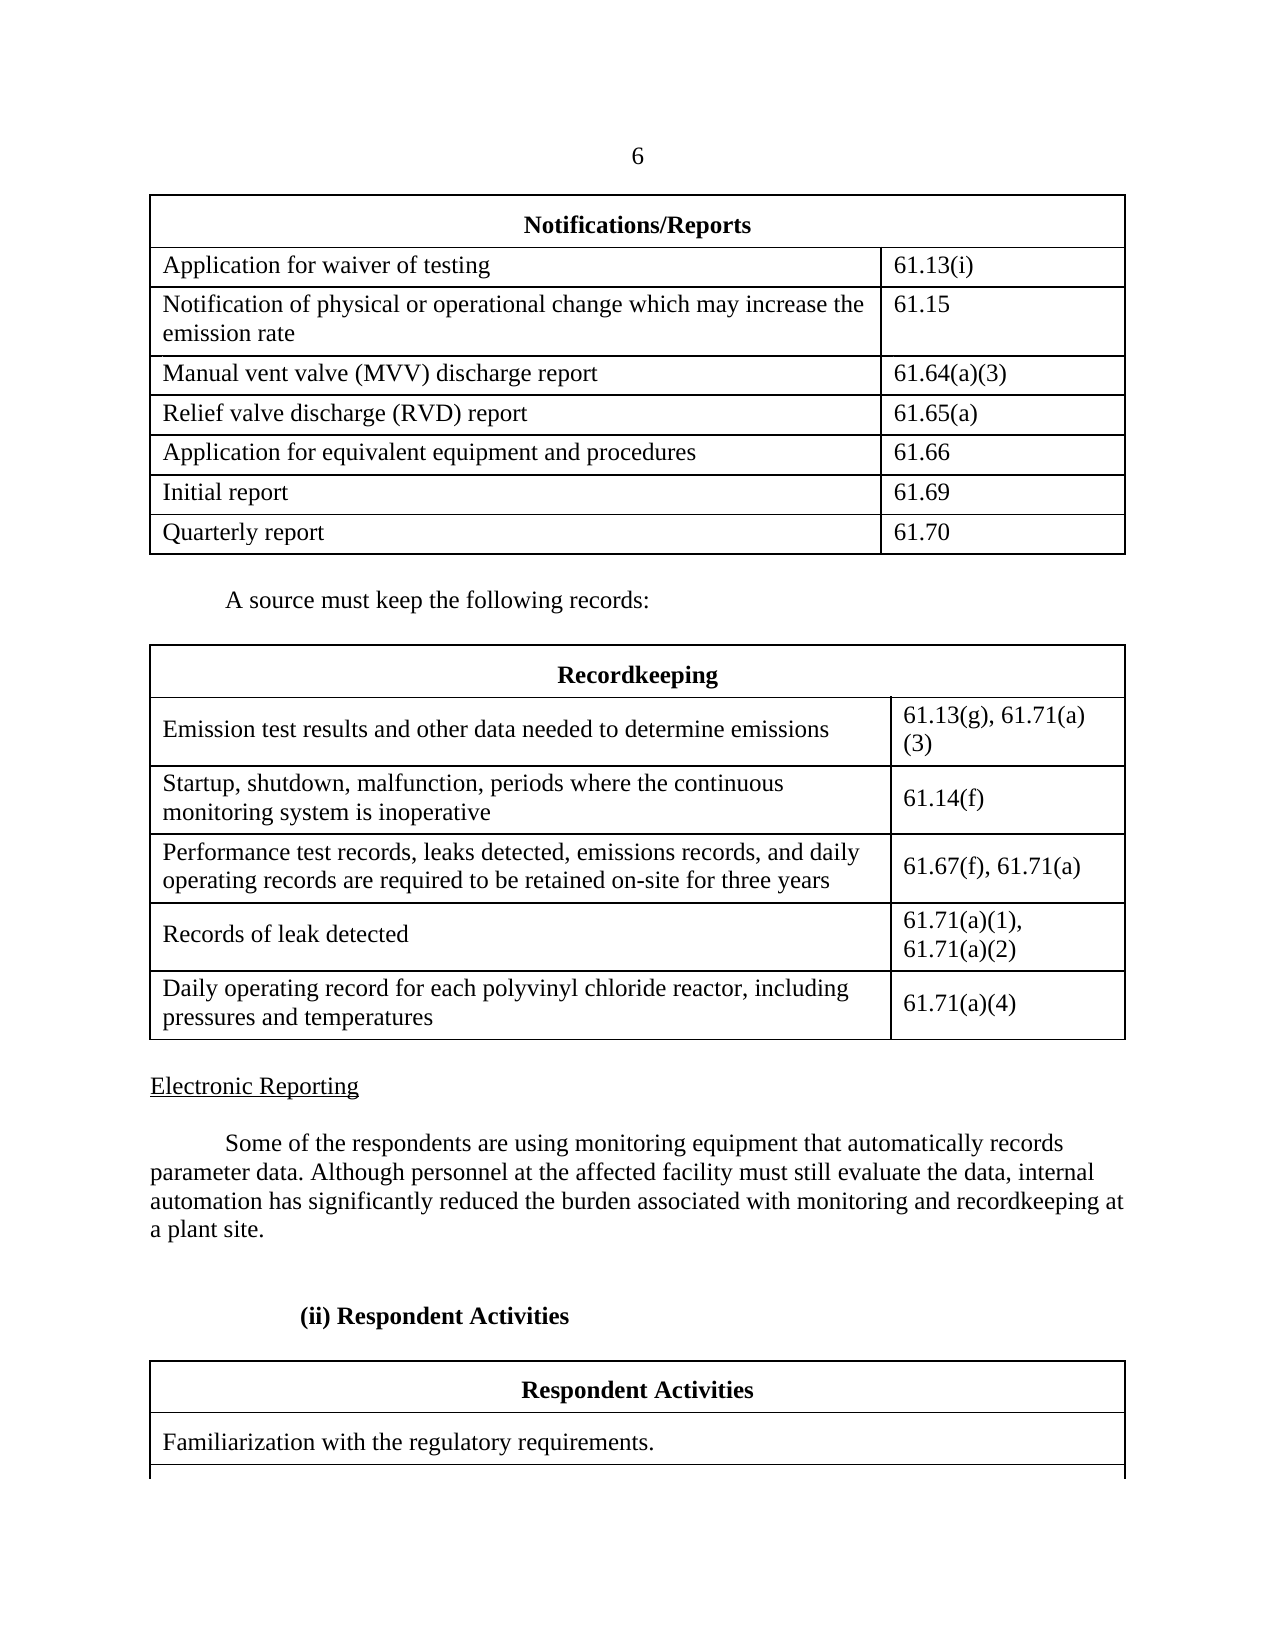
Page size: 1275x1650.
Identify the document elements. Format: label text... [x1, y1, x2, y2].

table_cell 61.71(a)(1), 61.71(a)(2) [892, 904, 1124, 970]
table_cell 61.70 [882, 515, 1124, 553]
text Some of the respondents are using monitoring equipment that automatically records parameter data. Although personnel at the affected facility must still evaluate the data, internal automation has significantly reduced the burden associated with monitoring and recordkeeping at a plant site. [150, 1128, 1125, 1243]
table_cell Notification of physical or operational change which may increase the emission rate [151, 288, 880, 355]
table_cell Initial report [151, 476, 880, 513]
table_cell Application for waiver of testing [151, 248, 880, 286]
table_cell Application for equivalent equipment and procedures [151, 436, 880, 474]
table_cell Familiarization with the regulatory requirements. [151, 1413, 1124, 1463]
table_header Notifications/Reports [151, 196, 1124, 247]
table_cell 61.13(i) [882, 248, 1124, 286]
table_cell 61.66 [882, 436, 1124, 474]
table_cell 61.64(a)(3) [882, 357, 1124, 394]
table_cell Quarterly report [151, 515, 880, 553]
table_cell 61.67(f), 61.71(a) [892, 835, 1124, 902]
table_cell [151, 1465, 1124, 1478]
table_cell Performance test records, leaks detected, emissions records, and daily operating records are required to be retained on-site for three years [151, 835, 890, 902]
table_cell Emission test results and other data needed to determine emissions [151, 698, 890, 765]
table_cell 61.13(g), 61.71(a)(3) [892, 698, 1124, 765]
table_cell 61.65(a) [882, 396, 1124, 434]
table_cell 61.15 [882, 288, 1124, 355]
table_cell 61.69 [882, 476, 1124, 513]
table_header Recordkeeping [151, 646, 1124, 696]
table_cell Relief valve discharge (RVD) report [151, 396, 880, 434]
table_header Respondent Activities [151, 1362, 1124, 1412]
table_cell Records of leak detected [151, 904, 890, 970]
text A source must keep the following records: [150, 585, 1125, 614]
text (ii) Respondent Activities [150, 1301, 1125, 1329]
table_cell Startup, shutdown, malfunction, periods where the continuous monitoring system is inoperative [151, 767, 890, 833]
table_cell Manual vent valve (MVV) discharge report [151, 357, 880, 394]
text Electronic Reporting [150, 1071, 1125, 1099]
table_cell Daily operating record for each polyvinyl chloride reactor, including pressures and temperatures [151, 972, 890, 1039]
table_cell 61.14(f) [892, 767, 1124, 833]
table_cell 61.71(a)(4) [892, 972, 1124, 1039]
